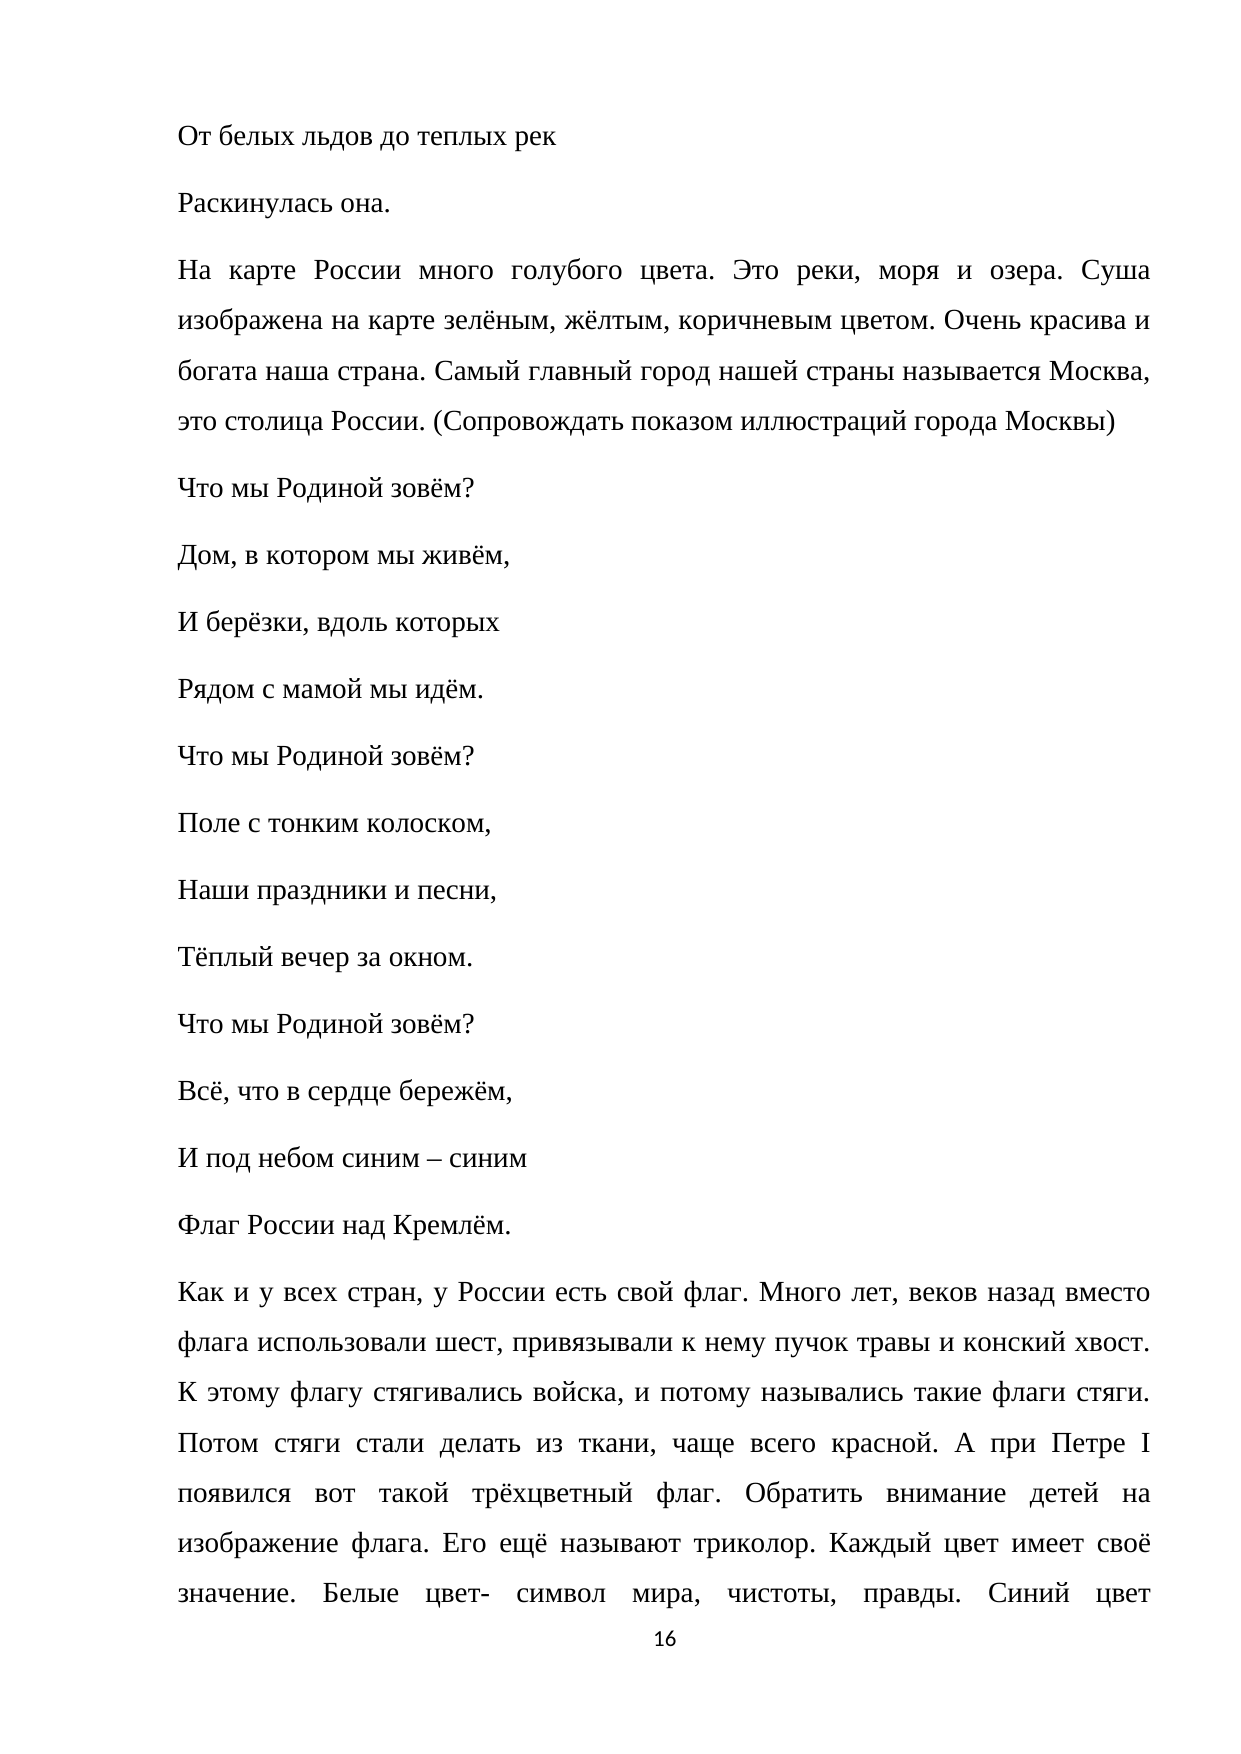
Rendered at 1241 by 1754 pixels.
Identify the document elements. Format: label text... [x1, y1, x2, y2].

text От белых льдов до теплых рек [177, 118, 1152, 152]
text Тёплый вечер за окном. [177, 939, 1152, 972]
text Наши праздники и песни, [177, 872, 1152, 905]
text Флаг России над Кремлём. [177, 1207, 1152, 1240]
text И под небом синим – синим [177, 1140, 1152, 1173]
text Что мы Родиной зовём? [177, 1006, 1152, 1039]
text Дом, в котором мы живём, [177, 537, 1152, 571]
text Рядом с мамой мы идём. [177, 671, 1152, 704]
text Что мы Родиной зовём? [177, 738, 1152, 771]
text Раскинулась она. [177, 185, 1152, 219]
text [177, 1274, 1152, 1609]
text И берёзки, вдоль которых [177, 604, 1152, 637]
text Что мы Родиной зовём? [177, 470, 1152, 503]
text На карте России много голубого цвета. Это реки, моря и озера. Суша изображена на карте зелёным, жёлтым, коричневым цветом. Очень красива и богата наша страна. Самый главный город нашей страны называется Москва, это столица России. (Сопровождать показом иллюстраций города Москвы) [177, 252, 1152, 437]
text Поле с тонким колоском, [177, 805, 1152, 838]
text Всё, что в сердце бережём, [177, 1073, 1152, 1106]
